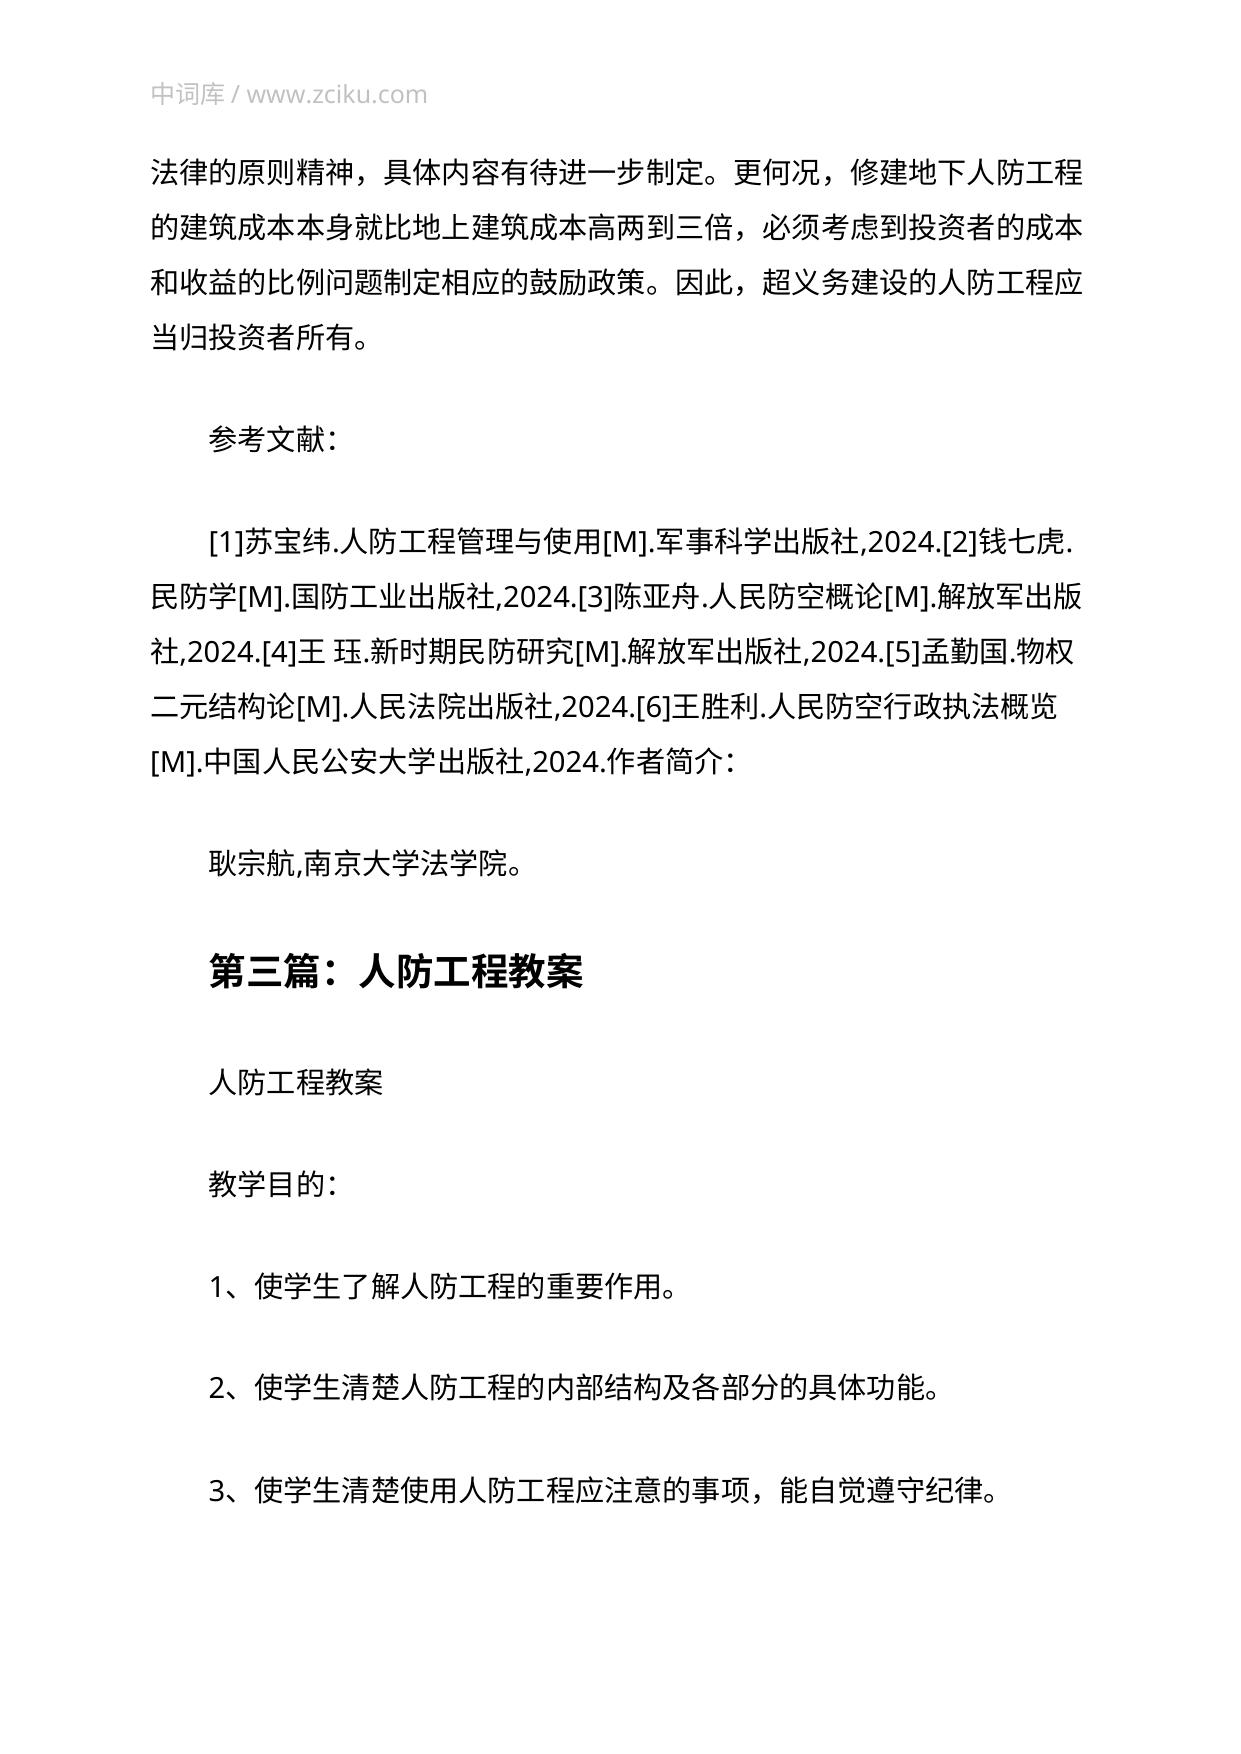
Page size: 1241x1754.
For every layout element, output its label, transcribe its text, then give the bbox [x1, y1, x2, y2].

text 第三篇：人防工程教案 [150, 942, 1090, 996]
text [1]苏宝纬.人防工程管理与使用[M].军事科学出版社,2024.[2]钱七虎.民防学[M].国防工业出版社,2024.[3]陈亚舟.人民防空概论[M].解放军出版社,2024.[4]王 珏.新时期民防研究[M].解放军出版社,2024.[5]孟勤国.物权二元结构论[M].人民法院出版社,2024.[6]王胜利.人民防空行政执法概览[M].中国人民公安大学出版社,2024.作者简介： [150, 518, 1090, 781]
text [150, 150, 1090, 357]
text 3、使学生清楚使用人防工程应注意的事项，能自觉遵守纪律。 [150, 1467, 1090, 1509]
text 人防工程教案 [150, 1059, 1090, 1102]
text 1、使学生了解人防工程的重要作用。 [150, 1263, 1090, 1306]
text 参考文献： [150, 416, 1090, 459]
text 教学目的： [150, 1161, 1090, 1204]
text 2、使学生清楚人防工程的内部结构及各部分的具体功能。 [150, 1365, 1090, 1407]
text 耿宗航,南京大学法学院。 [150, 840, 1090, 883]
